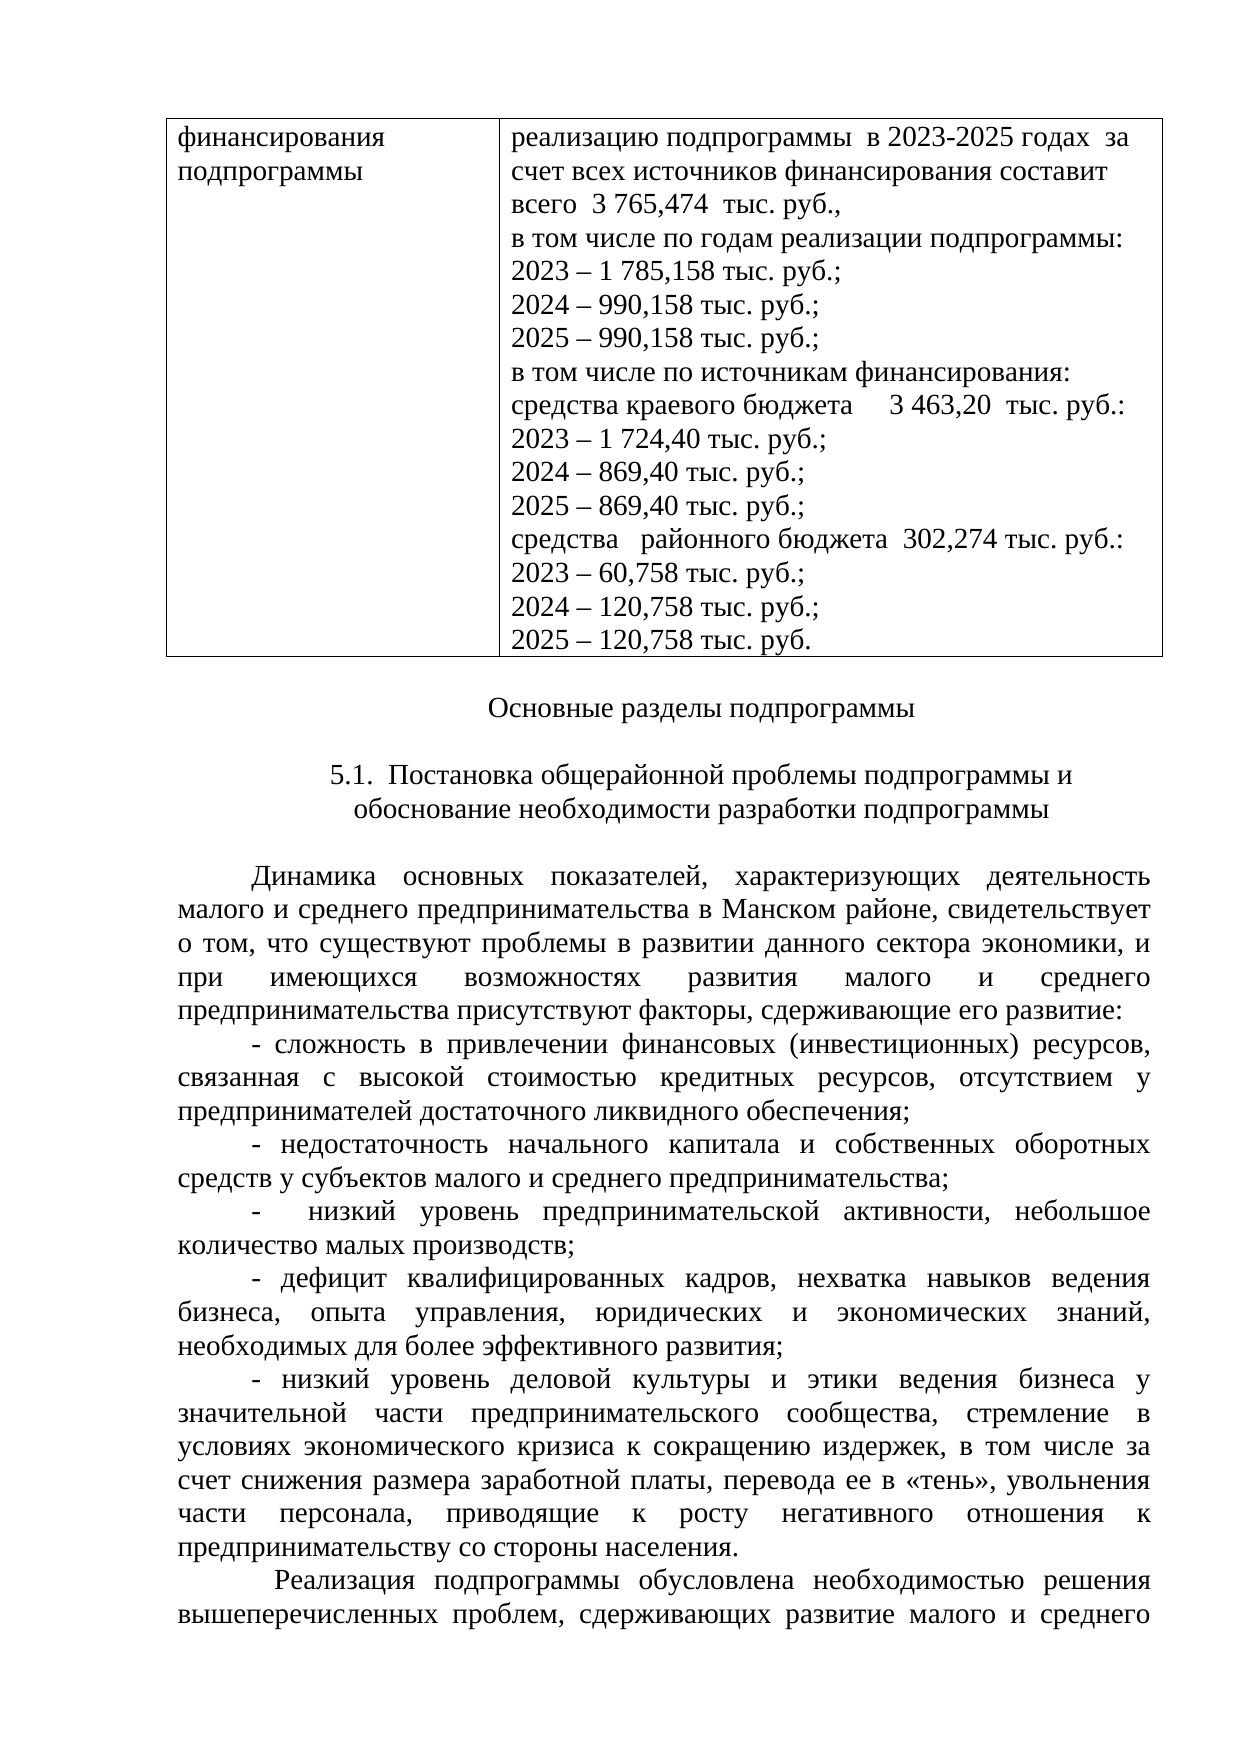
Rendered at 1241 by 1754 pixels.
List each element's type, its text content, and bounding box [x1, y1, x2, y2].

text 5.1. Постановка общерайонной проблемы подпрограммы и обоснование необходимости разработки подпрограммы [251, 757, 1152, 824]
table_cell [167, 119, 499, 656]
text - недостаточность начального капитала и собственных оборотных средств у субъектов малого и среднего предпринимательства; [177, 1126, 1152, 1193]
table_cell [500, 119, 1162, 656]
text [177, 1562, 1152, 1629]
text Основные разделы подпрограммы [251, 690, 1152, 724]
text - низкий уровень предпринимательской активности, небольшое количество малых производств; [177, 1193, 1152, 1261]
text Динамика основных показателей, характеризующих деятельность малого и среднего предпринимательства в Манском районе, свидетельствует о том, что существуют проблемы в развитии данного сектора экономики, и при имеющихся возможностях развития малого и среднего предпринимательства присутствуют факторы, сдерживающие его развитие: [177, 858, 1152, 1026]
text - низкий уровень деловой культуры и этики ведения бизнеса у значительной части предпринимательского сообщества, стремление в условиях экономического кризиса к сокращению издержек, в том числе за счет снижения размера заработной платы, перевода ее в «тень», увольнения части персонала, приводящие к росту негативного отношения к предпринимательству со стороны населения. [177, 1361, 1152, 1562]
text - дефицит квалифицированных кадров, нехватка навыков ведения бизнеса, опыта управления, юридических и экономических знаний, необходимых для более эффективного развития; [177, 1261, 1152, 1361]
text - сложность в привлечении финансовых (инвестиционных) ресурсов, связанная с высокой стоимостью кредитных ресурсов, отсутствием у предпринимателей достаточного ликвидного обеспечения; [177, 1026, 1152, 1126]
